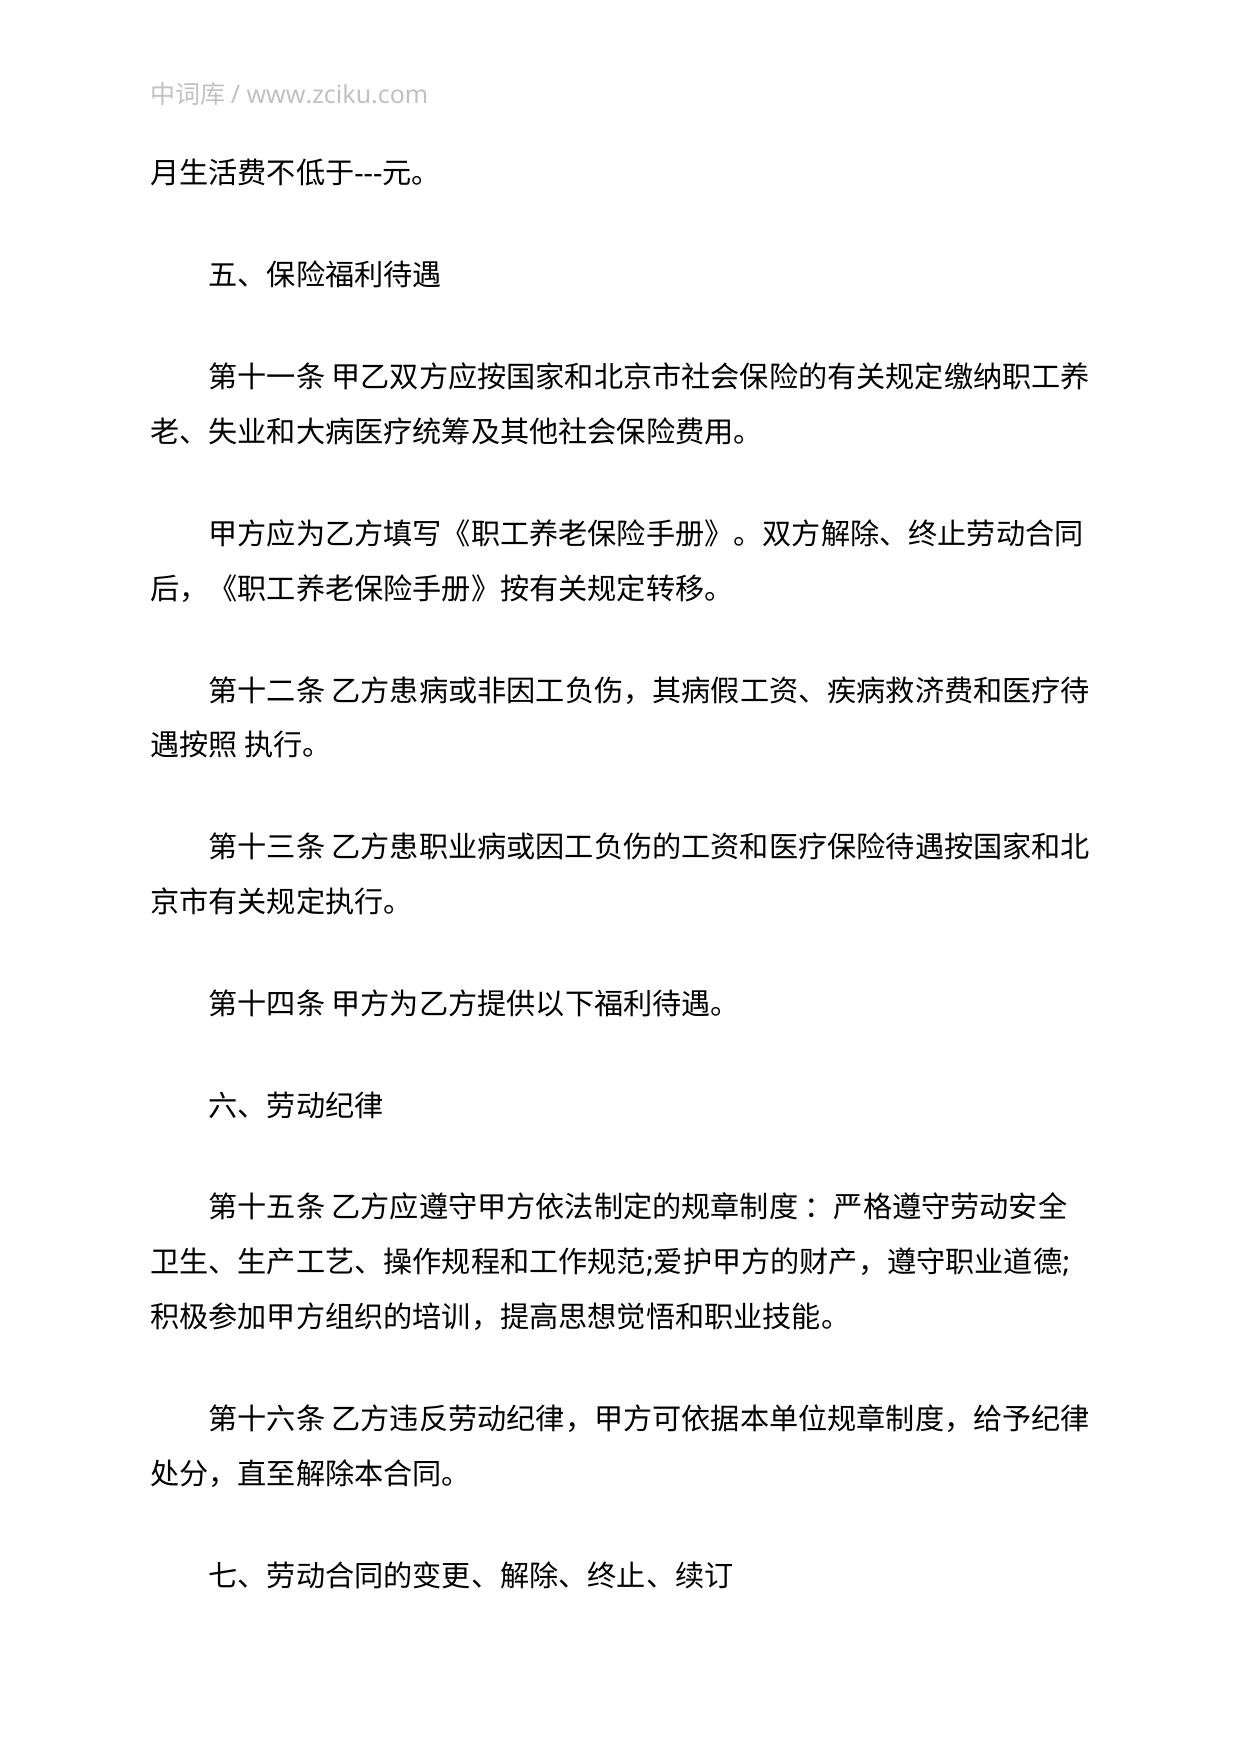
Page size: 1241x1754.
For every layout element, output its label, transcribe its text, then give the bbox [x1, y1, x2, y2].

text 七、劳动合同的变更、解除、终止、续订 [150, 1552, 1090, 1594]
text 五、保险福利待遇 [150, 252, 1090, 294]
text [150, 150, 1090, 192]
text 第十五条 乙方应遵守甲方依法制定的规章制度 ：严格遵守劳动安全卫生、生产工艺、操作规程和工作规范;爱护甲方的财产，遵守职业道德;积极参加甲方组织的培训，提高思想觉悟和职业技能。 [150, 1184, 1090, 1336]
text 第十四条 甲方为乙方提供以下福利待遇。 [150, 980, 1090, 1023]
text 第十一条 甲乙双方应按国家和北京市社会保险的有关规定缴纳职工养老、失业和大病医疗统筹及其他社会保险费用。 [150, 354, 1090, 451]
text 第十二条 乙方患病或非因工负伤，其病假工资、疾病救济费和医疗待遇按照 执行。 [150, 667, 1090, 764]
text 六、劳动纪律 [150, 1082, 1090, 1124]
text 第十六条 乙方违反劳动纪律，甲方可依据本单位规章制度，给予纪律处分，直至解除本合同。 [150, 1396, 1090, 1493]
text 第十三条 乙方患职业病或因工负伤的工资和医疗保险待遇按国家和北京市有关规定执行。 [150, 824, 1090, 921]
text 甲方应为乙方填写《职工养老保险手册》。双方解除、终止劳动合同后，《职工养老保险手册》按有关规定转移。 [150, 510, 1090, 608]
